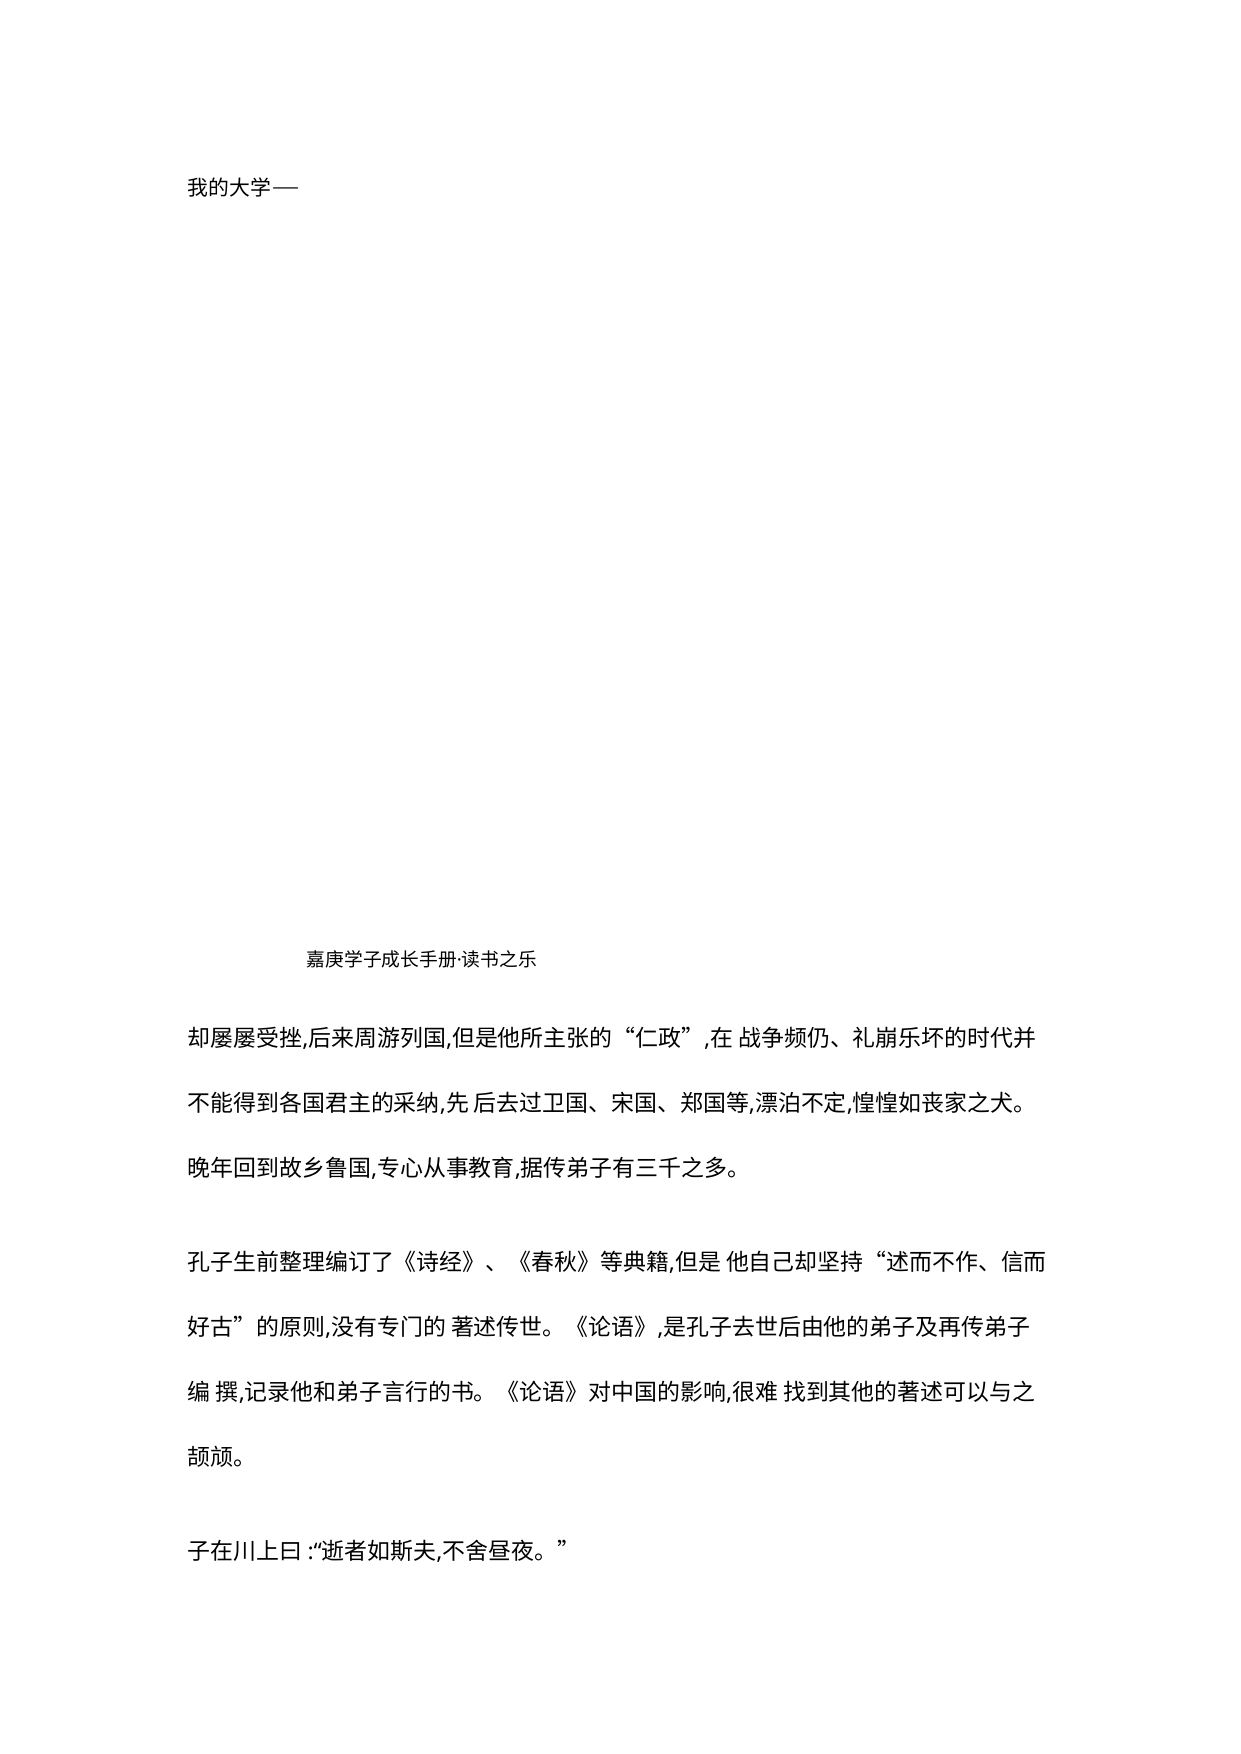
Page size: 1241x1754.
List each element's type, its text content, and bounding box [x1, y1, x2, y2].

text 子在川上曰 :“逝者如斯夫,不舍昼夜。” [187, 1517, 1053, 1582]
text 却屡屡受挫,后来周游列国,但是他所主张的“仁政”,在 战争频仍、礼崩乐坏的时代并不能得到各国君主的采纳,先 后去过卫国、宋国、郑国等,漂泊不定,惶惶如丧家之犬。 晚年回到故乡鲁国,专心从事教育,据传弟子有三千之多。 [187, 1004, 1053, 1199]
text 我的大学— 嘉庚学子成长手册·读书之乐 [187, 162, 1053, 974]
text 孔子生前整理编订了《诗经》、《春秋》等典籍,但是 他自己却坚持“述而不作、信而好古”的原则,没有专门的 著述传世。《论语》,是孔子去世后由他的弟子及再传弟子编 撰,记录他和弟子言行的书。《论语》对中国的影响,很难 找到其他的著述可以与之颉颃。 [187, 1228, 1053, 1488]
